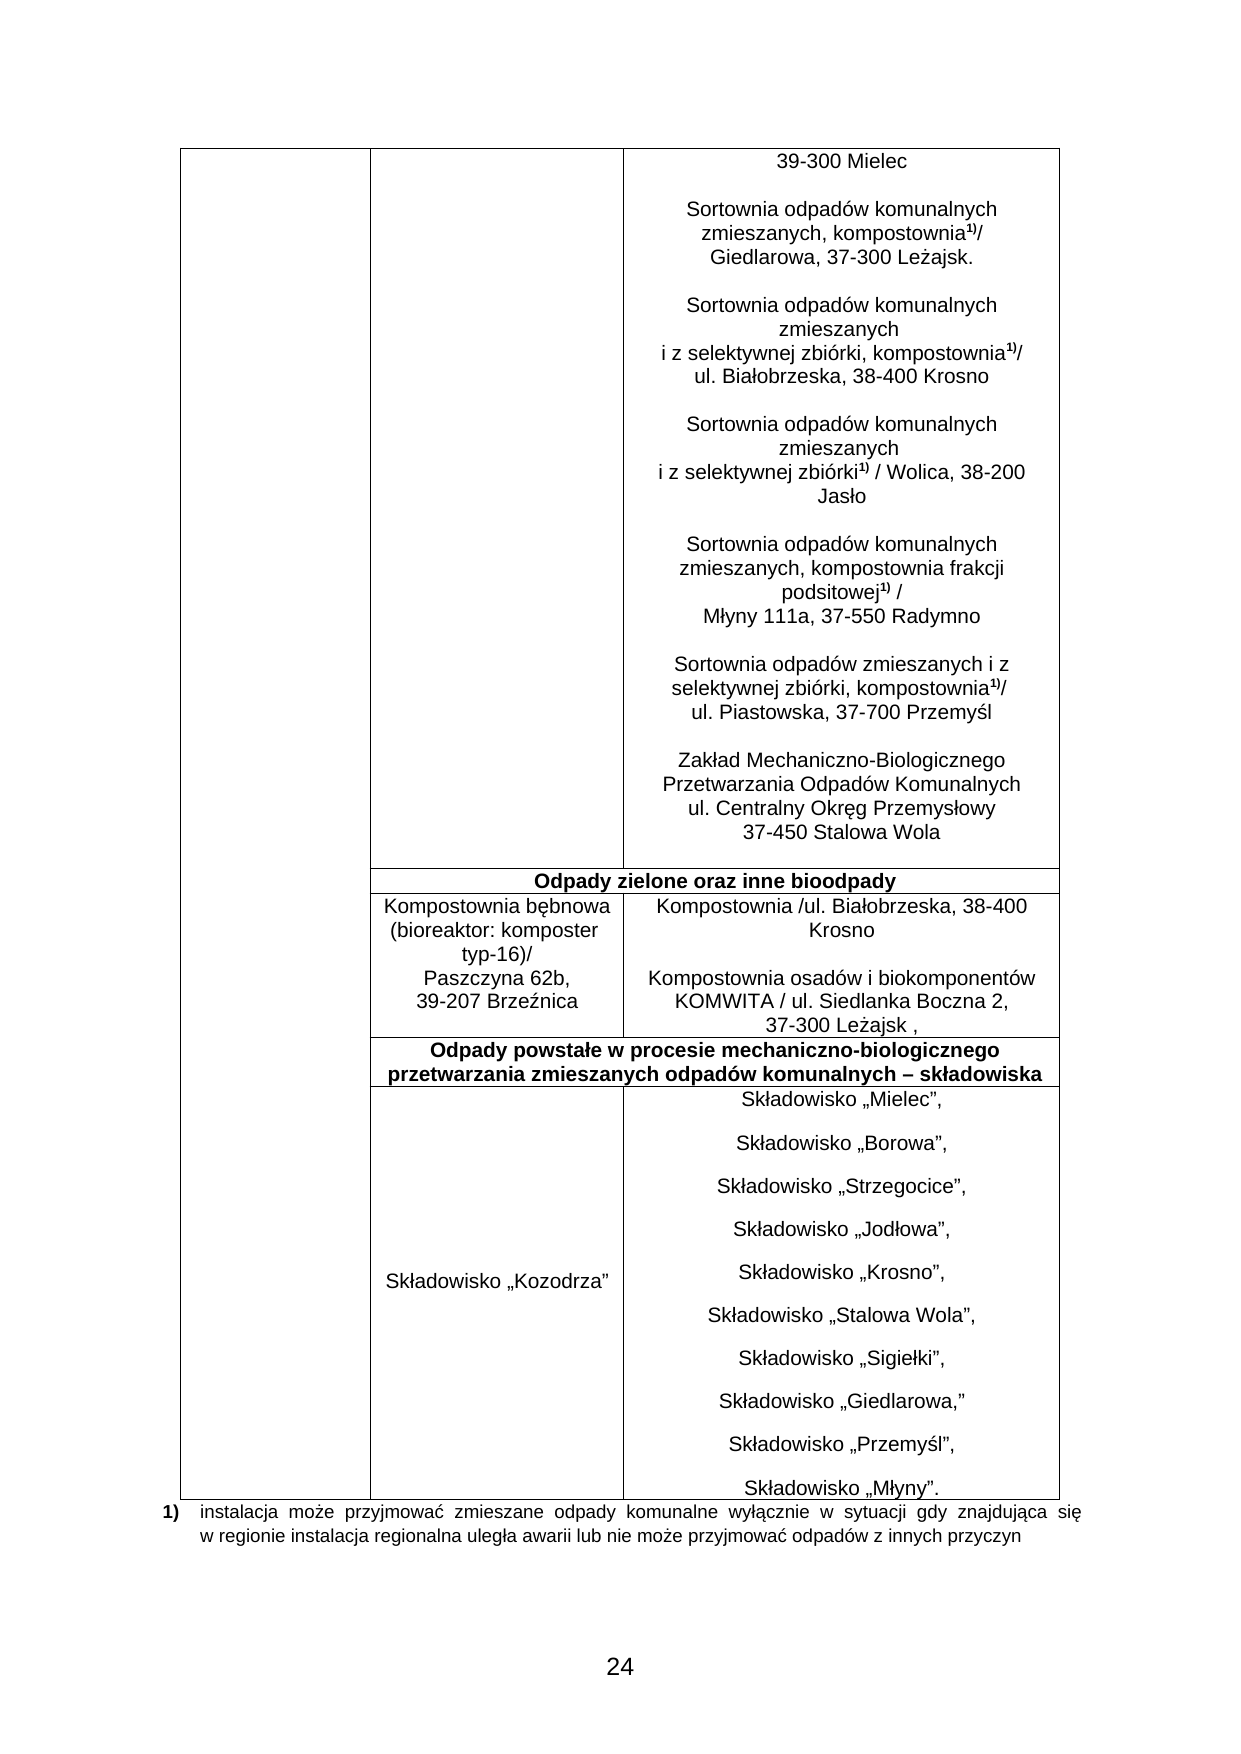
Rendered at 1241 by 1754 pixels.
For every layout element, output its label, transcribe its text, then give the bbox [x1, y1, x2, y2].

table_cell Odpady zielone oraz inne bioodpady [371, 869, 1059, 892]
table_cell Kompostownia bębnowa (bioreaktor: komposter typ-16)/ Paszczyna 62b, 39-207 Brzeźnica [371, 894, 623, 1037]
table_cell Kompostownia /ul. Białobrzeska, 38-400 Krosno Kompostownia osadów i biokomponentów KOMWITA / ul. Siedlanka Boczna 2, 37-300 Leżajsk , [624, 894, 1059, 1037]
table_cell Składowisko „Mielec”, Składowisko „Borowa”, Składowisko „Strzegocice”, Składowisko „Jodłowa”, Składowisko „Krosno”, Składowisko „Stalowa Wola”, Składowisko „Sigiełki”, Składowisko „Giedlarowa,” Składowisko „Przemyśl”, Składowisko „Młyny”. [624, 1087, 1059, 1499]
table_cell Składowisko „Kozodrza” [371, 1087, 623, 1499]
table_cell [624, 149, 1059, 867]
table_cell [371, 149, 623, 867]
list instalacja może przyjmować zmieszane odpady komunalne wyłącznie w sytuacji gdy znajdująca się w regionie instalacja regionalna uległa awarii lub nie może przyjmować odpadów z innych przyczyn [162, 1500, 1092, 1547]
table_cell Odpady powstałe w procesie mechaniczno-biologicznego przetwarzania zmieszanych odpadów komunalnych – składowiska [371, 1038, 1059, 1086]
